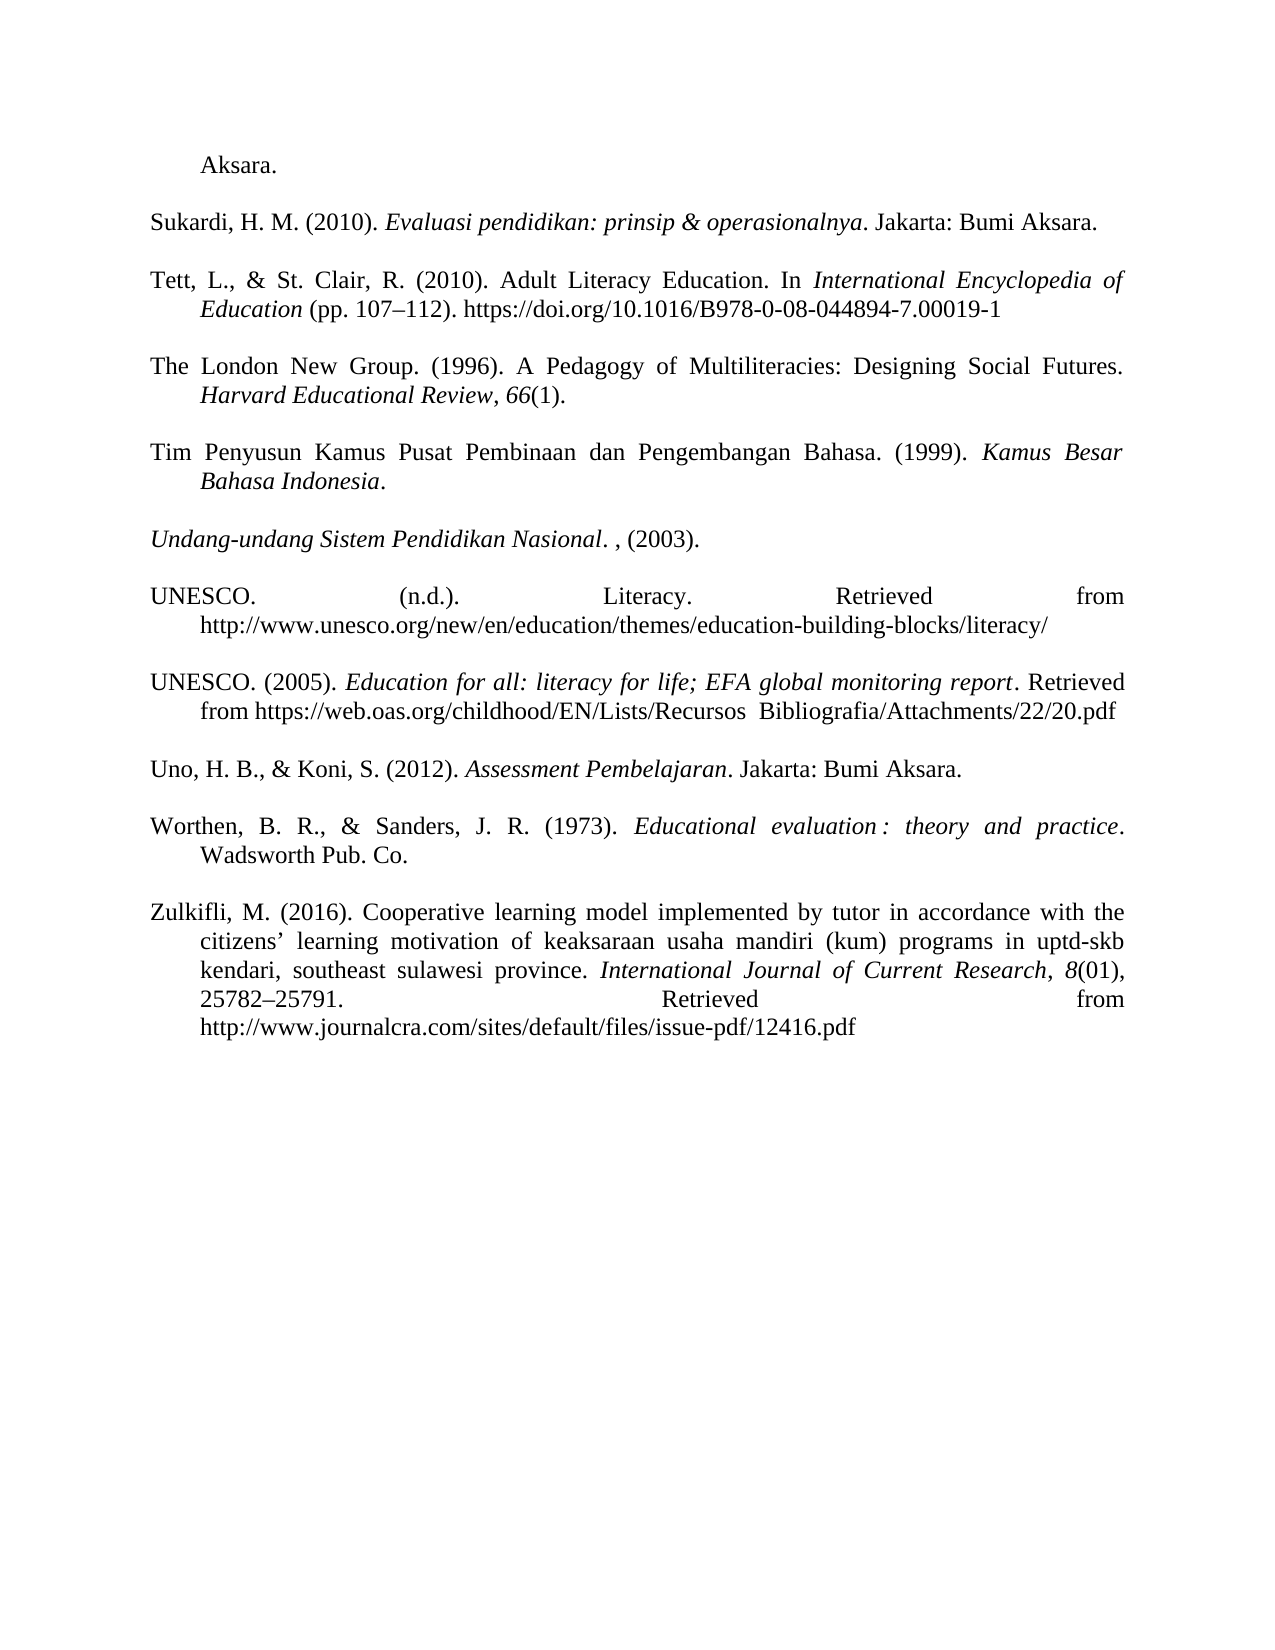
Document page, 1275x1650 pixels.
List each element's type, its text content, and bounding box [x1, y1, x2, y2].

text Tim Penyusun Kamus Pusat Pembinaan dan Pengembangan Bahasa. (1999). Kamus Besar Bahasa Indonesia. [150, 437, 1125, 495]
text Uno, H. B., & Koni, S. (2012). Assessment Pembelajaran. Jakarta: Bumi Aksara. [150, 754, 1125, 782]
text Tett, L., & St. Clair, R. (2010). Adult Literacy Education. In International Encyclopedia of Education (pp. 107–112). https://doi.org/10.1016/B978-0-08-044894-7.00019-1 [150, 265, 1125, 322]
text UNESCO. (n.d.). Literacy. Retrieved from http://www.unesco.org/new/en/education/themes/education-building-blocks/literacy/ [150, 581, 1125, 639]
text Zulkifli, M. (2016). Cooperative learning model implemented by tutor in accordance with the citizens’ learning motivation of keaksaraan usaha mandiri (kum) programs in uptd-skb kendari, southeast sulawesi province. International Journal of Current Research, 8(01), 25782–25791. Retrieved from http://www.journalcra.com/sites/default/files/issue-pdf/12416.pdf [150, 897, 1125, 1041]
text The London New Group. (1996). A Pedagogy of Multiliteracies: Designing Social Futures. Harvard Educational Review, 66(1). [150, 351, 1125, 409]
text Sukardi, H. M. (2010). Evaluasi pendidikan: prinsip & operasionalnya. Jakarta: Bumi Aksara. [150, 207, 1125, 236]
text Worthen, B. R., & Sanders, J. R. (1973). Educational evaluation : theory and practice. Wadsworth Pub. Co. [150, 811, 1125, 869]
text Undang-undang Sistem Pendidikan Nasional. , (2003). [150, 524, 1125, 552]
text UNESCO. (2005). Education for all: literacy for life; EFA global monitoring report. Retrieved from https://web.oas.org/childhood/EN/Lists/Recursos Bibliografia/Attachments/22/20.pdf [150, 667, 1125, 725]
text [150, 150, 1125, 179]
